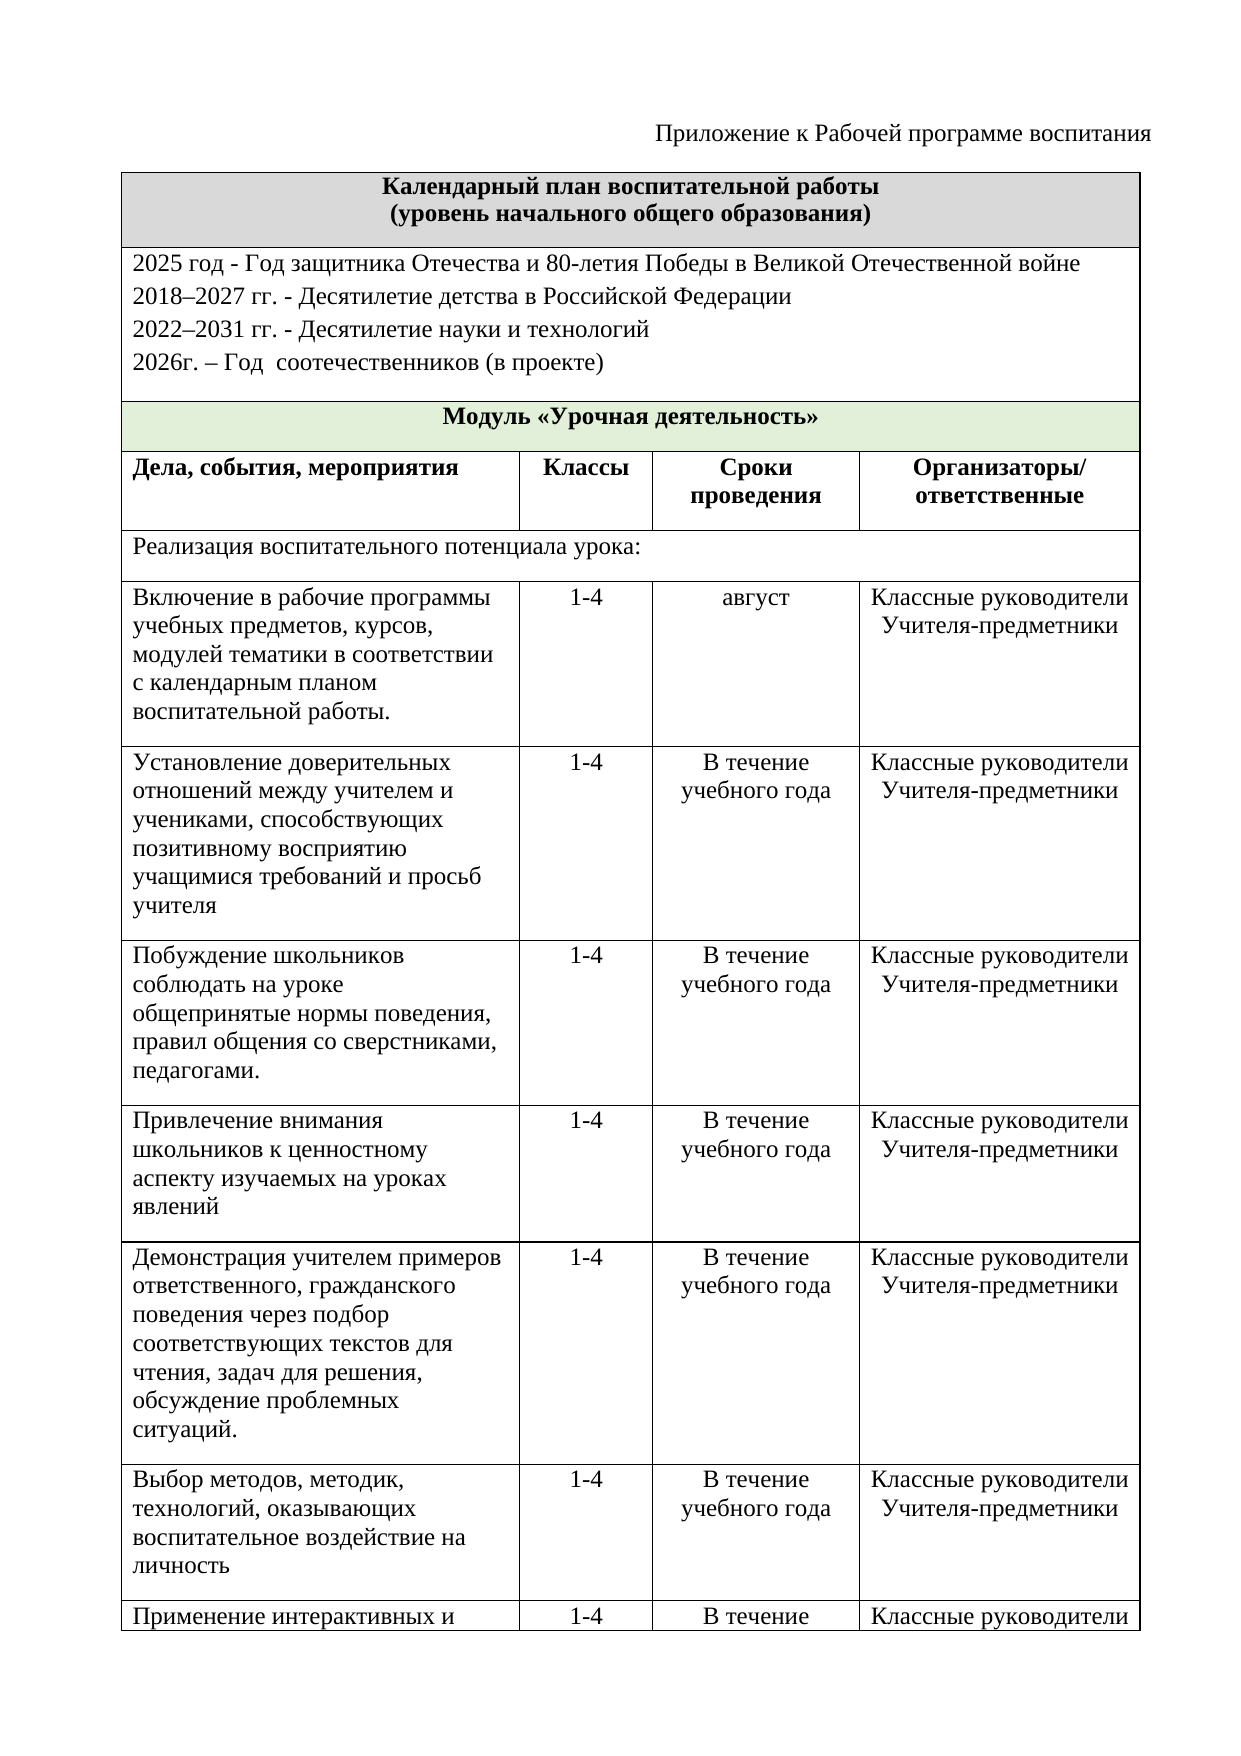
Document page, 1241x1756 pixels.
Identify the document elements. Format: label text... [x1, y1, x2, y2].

table_cell В течение учебного года [653, 1465, 859, 1600]
table_cell 1-4 [520, 1465, 652, 1600]
table_cell Побуждение школьников соблюдать на уроке общепринятые нормы поведения, правил общения со сверстниками, педагогами. [122, 941, 519, 1105]
table_cell В течение учебного года [653, 941, 859, 1105]
table_cell Включение в рабочие программы учебных предметов, курсов, модулей тематики в соответствии с календарным планом воспитательной работы. [122, 582, 519, 746]
table_cell Демонстрация учителем примеров ответственного, гражданского поведения через подбор соответствующих текстов для чтения, задач для решения, обсуждение проблемных ситуаций. [122, 1243, 519, 1464]
table_cell август [653, 582, 859, 746]
table_cell Организаторы/ ответственные [860, 452, 1139, 530]
text Приложение к Рабочей программе воспитания [177, 118, 1152, 147]
table_cell В течение учебного года [653, 747, 859, 940]
table_cell Классные руководители Учителя-предметники [860, 582, 1139, 746]
table_cell Классы [520, 452, 652, 530]
table_header Календарный план воспитательной работы (уровень начального общего образования) [122, 173, 1139, 247]
table_cell Классные руководители Учителя-предметники [860, 747, 1139, 940]
table_cell 1-4 [520, 1243, 652, 1464]
table_cell Реализация воспитательного потенциала урока: [122, 531, 1139, 581]
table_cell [653, 1601, 859, 1630]
table_cell 1-4 [520, 941, 652, 1105]
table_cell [860, 1601, 1139, 1630]
table_cell Дела, события, мероприятия [122, 452, 519, 530]
table_cell Классные руководители Учителя-предметники [860, 1106, 1139, 1241]
table_cell 1-4 [520, 1601, 652, 1630]
table_cell Классные руководители Учителя-предметники [860, 1243, 1139, 1464]
table_cell В течение учебного года [653, 1243, 859, 1464]
table_cell 1-4 [520, 582, 652, 746]
table_cell В течение учебного года [653, 1106, 859, 1241]
table_cell 2025 год - Год защитника Отечества и 80-летия Победы в Великой Отечественной войне 2018–2027 гг. - Десятилетие детства в Российской Федерации 2022–2031 гг. - Десятилетие науки и технологий 2026г. – Год соотечественников (в проекте) [122, 248, 1139, 401]
table_cell 1-4 [520, 747, 652, 940]
table_cell Модуль «Урочная деятельность» [122, 402, 1139, 451]
table_cell Сроки проведения [653, 452, 859, 530]
table_cell 1-4 [520, 1106, 652, 1241]
table_cell Выбор методов, методик, технологий, оказывающих воспитательное воздействие на личность [122, 1465, 519, 1600]
table_cell Классные руководители Учителя-предметники [860, 1465, 1139, 1600]
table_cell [122, 1601, 519, 1630]
table_cell Привлечение внимания школьников к ценностному аспекту изучаемых на уроках явлений [122, 1106, 519, 1241]
table_cell Классные руководители Учителя-предметники [860, 941, 1139, 1105]
table_cell Установление доверительных отношений между учителем и учениками, способствующих позитивному восприятию учащимися требований и просьб учителя [122, 747, 519, 940]
